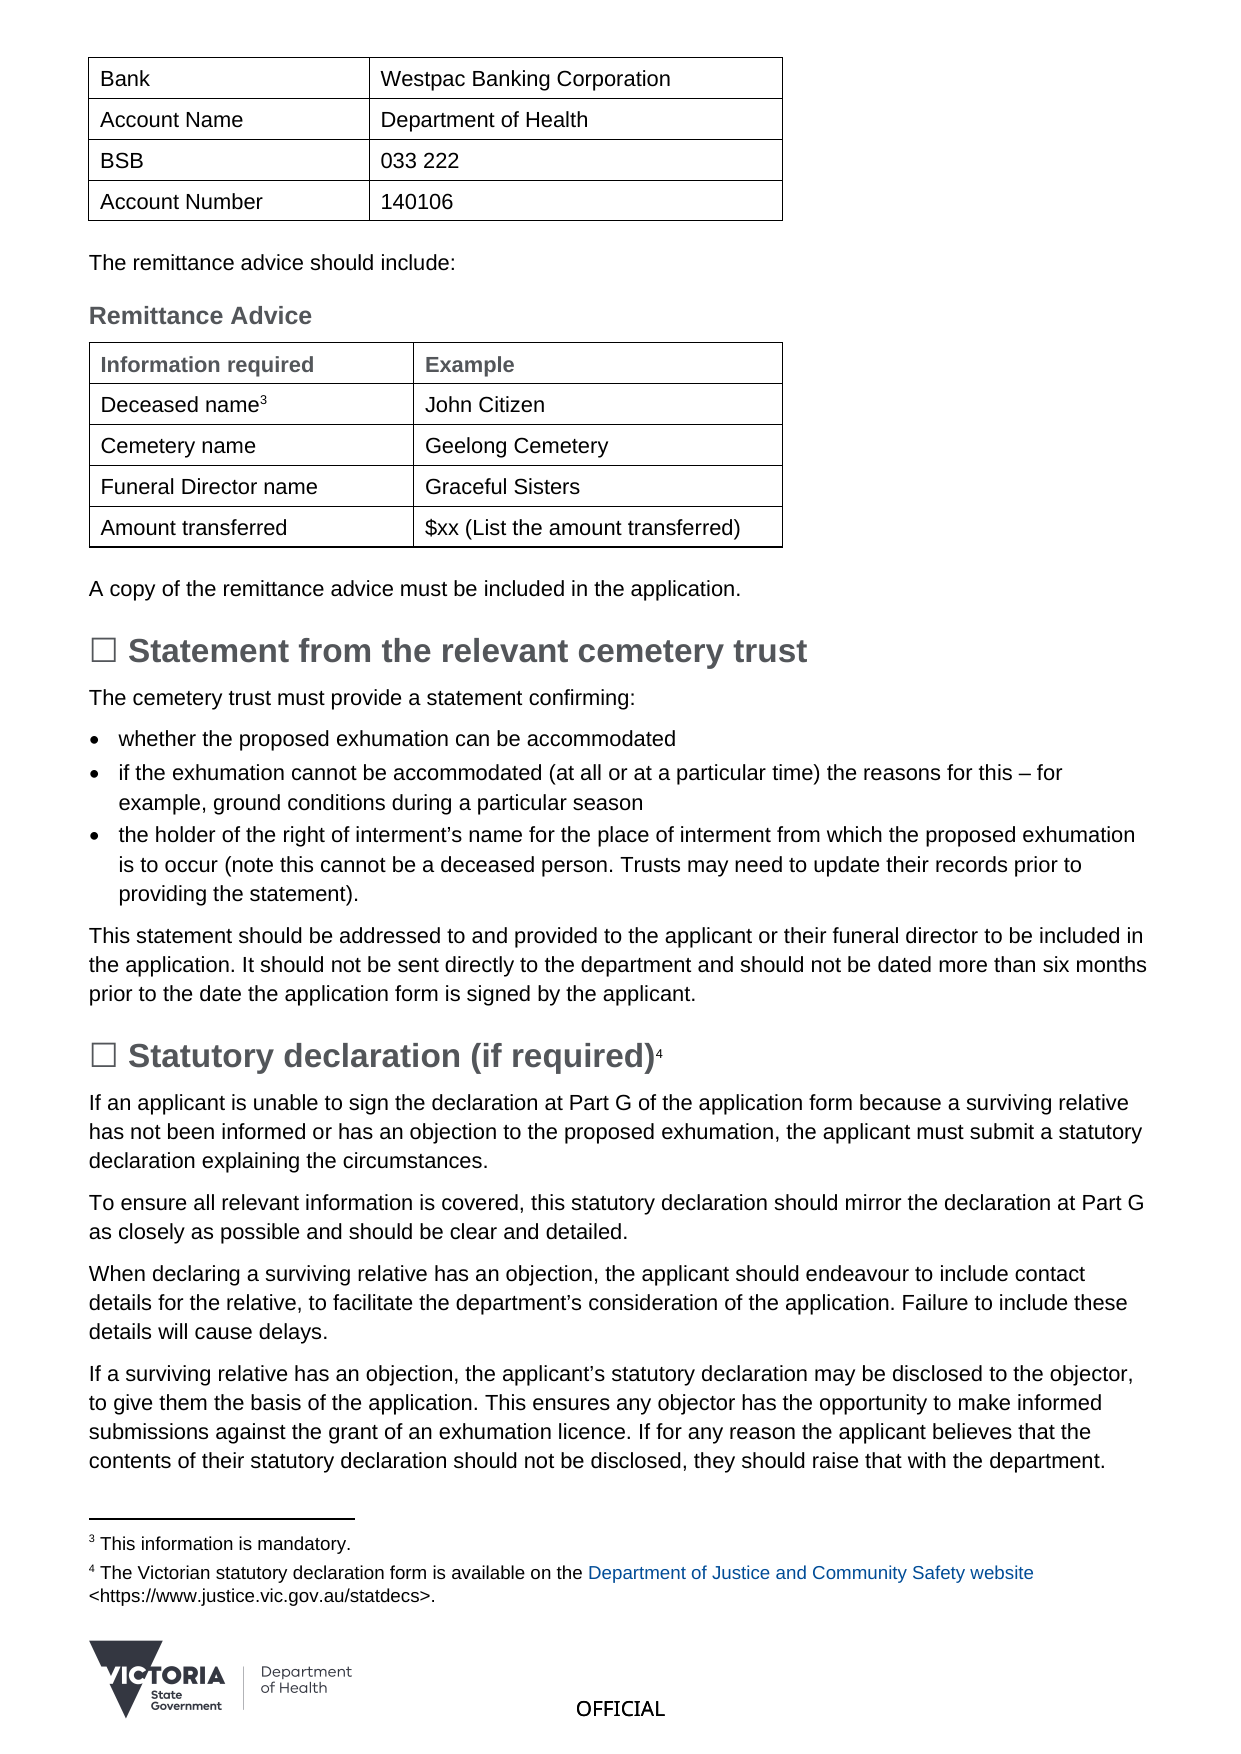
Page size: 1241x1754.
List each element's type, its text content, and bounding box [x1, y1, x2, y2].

table_cell 140106 [370, 181, 782, 220]
text if the exhumation cannot be accommodated (at all or at a particular time) the reasons for this – for example, ground conditions during a particular season [89, 756, 1152, 815]
table_cell BSB [89, 140, 369, 179]
subtitle Remittance Advice [89, 301, 1152, 330]
table_cell 033 222 [370, 140, 782, 179]
subtitle Statement from the relevant cemetery trust [89, 627, 1152, 672]
table_cell Amount transferred [90, 507, 413, 546]
table_cell Department of Health [370, 99, 782, 139]
table_cell John Citizen [414, 384, 782, 424]
text This statement should be addressed to and provided to the applicant or their funeral director to be included in the application. It should not be sent directly to the department and should not be dated more than six months prior to the date the application form is signed by the applicant. [89, 919, 1152, 1006]
table_cell Account Name [89, 99, 369, 139]
text A copy of the remittance advice must be included in the application. [89, 572, 1152, 602]
text To ensure all relevant information is covered, this statutory declaration should mirror the declaration at Part G as closely as possible and should be clear and detailed. [89, 1186, 1152, 1244]
text When declaring a surviving relative has an objection, the applicant should endeavour to include contact details for the relative, to facilitate the department’s consideration of the application. Failure to include these details will cause delays. [89, 1257, 1152, 1344]
table_cell Cemetery name [90, 425, 413, 465]
table_header Information required [90, 343, 413, 383]
table_cell $xx (List the amount transferred) [414, 507, 782, 546]
subtitle Statutory declaration (if required) [89, 1031, 1152, 1077]
text If an applicant is unable to sign the declaration at Part G of the application form because a surviving relative has not been informed or has an objection to the proposed exhumation, the applicant must submit a statutory declaration explaining the circumstances. [89, 1086, 1152, 1174]
table_cell Account Number [89, 181, 369, 220]
table_header Example [414, 343, 782, 383]
table_header Bank [89, 58, 369, 98]
picture [0, 1595, 1241, 1754]
table_cell Graceful Sisters [414, 466, 782, 506]
text whether the proposed exhumation can be accommodated [89, 723, 1152, 752]
text the holder of the right of interment’s name for the place of interment from which the proposed exhumation is to occur (note this cannot be a deceased person. Trusts may need to update their records prior to providing the statement). [89, 819, 1152, 906]
text If a surviving relative has an objection, the applicant’s statutory declaration may be disclosed to the objector, to give them the basis of the application. This ensures any objector has the opportunity to make informed submissions against the grant of an exhumation licence. If for any reason the applicant believes that the contents of their statutory declaration should not be disclosed, they should raise that with the department. [89, 1357, 1152, 1474]
table_cell Funeral Director name [90, 466, 413, 506]
table_cell Deceased name [90, 384, 413, 424]
text The cemetery trust must provide a statement confirming: [89, 681, 1152, 711]
table_cell Geelong Cemetery [414, 425, 782, 465]
text The remittance advice should include: [89, 246, 1152, 276]
table_header Westpac Banking Corporation [370, 58, 782, 98]
